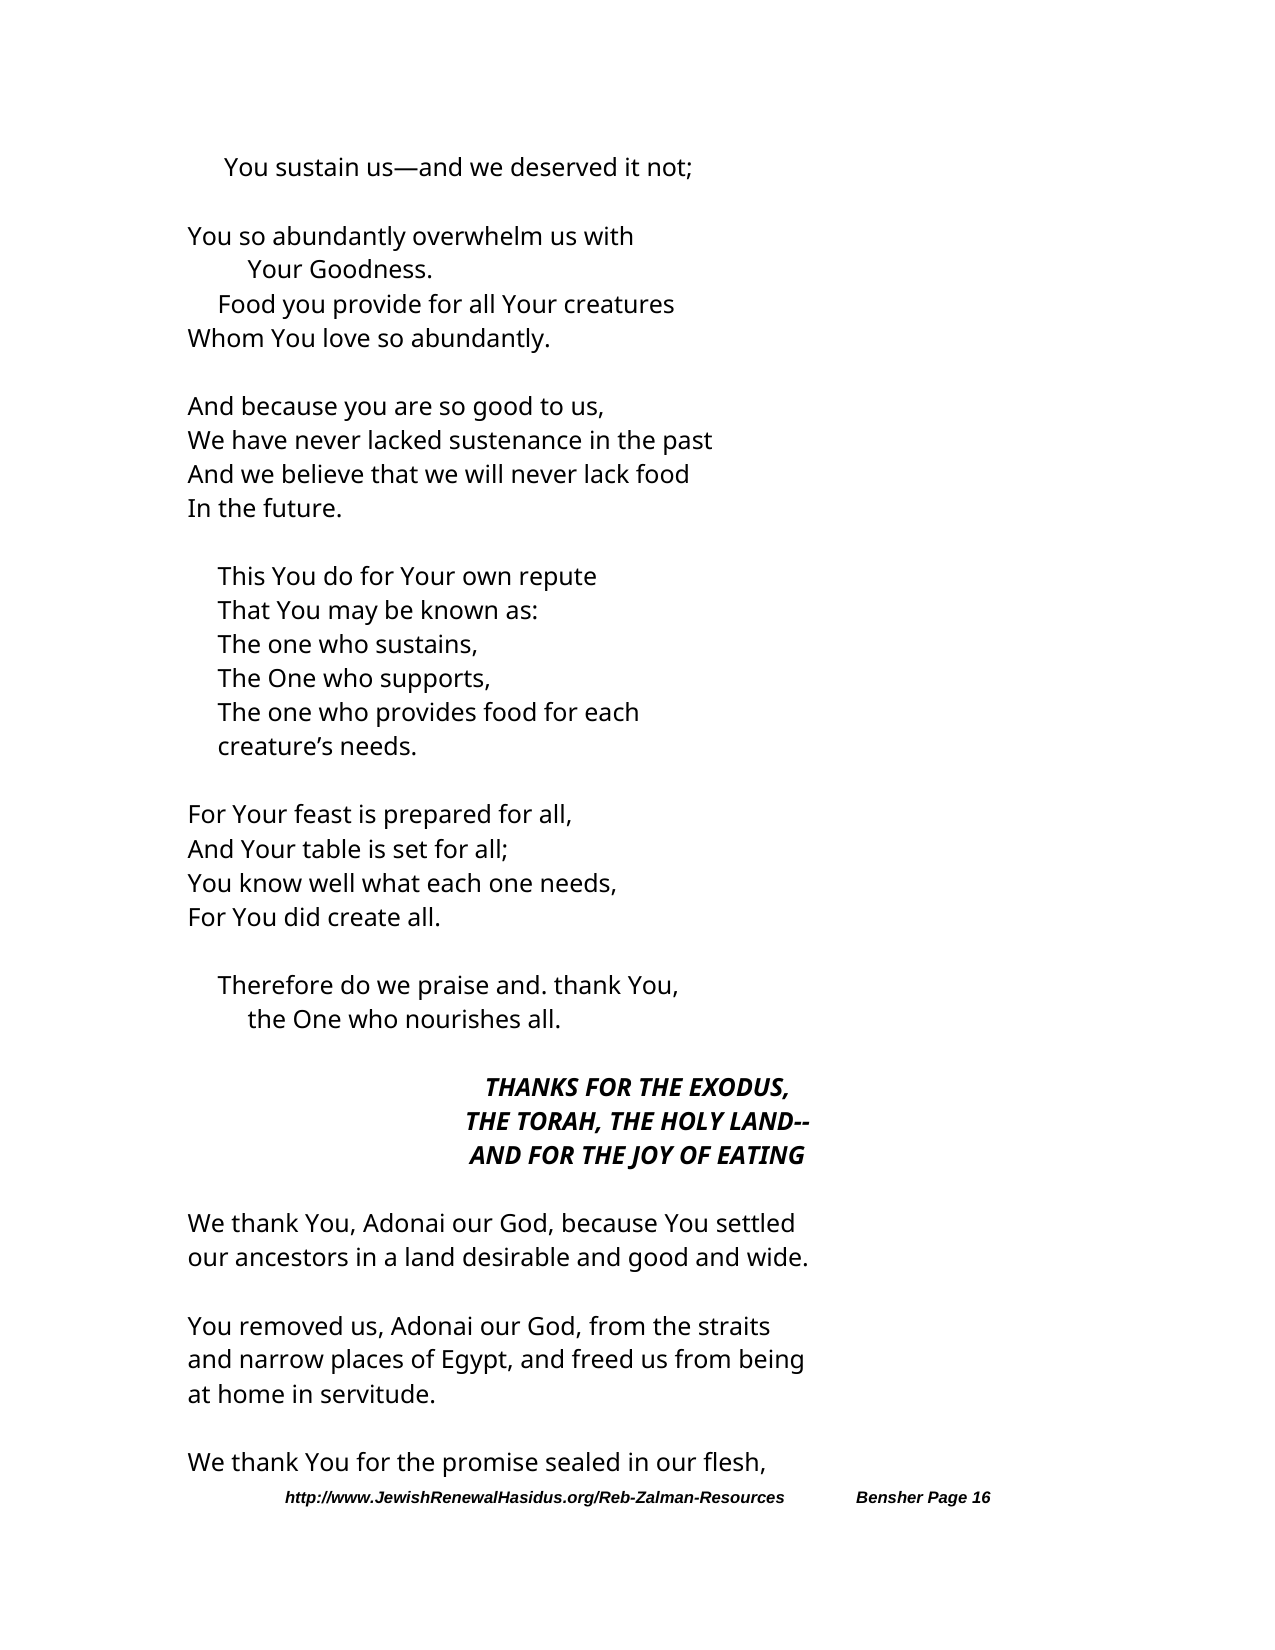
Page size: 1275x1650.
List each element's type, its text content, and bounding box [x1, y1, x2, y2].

text at home in servitude. [187, 1376, 1087, 1410]
text You know well what each one needs, [187, 865, 1087, 899]
text And we believe that we will never lack food [187, 457, 1087, 491]
text You sustain us—and we deserved it not; [187, 150, 1087, 184]
text For Your feast is prepared for all, [187, 797, 1087, 831]
text and narrow places of Egypt, and freed us from being [187, 1342, 1087, 1376]
text Your Goodness. [217, 252, 1087, 286]
text the One who nourishes all. [217, 1002, 1087, 1036]
text Whom You love so abundantly. [187, 320, 1087, 354]
text You so abundantly overwhelm us with [187, 218, 1087, 252]
text THE TORAH, THE HOLY LAND-- [187, 1104, 1087, 1138]
text Food you provide for all Your creatures [187, 286, 1087, 320]
text That You may be known as: [187, 593, 1087, 627]
text creature’s needs. [187, 729, 1087, 763]
text Therefore do we praise and. thank You, [187, 967, 1087, 1002]
text The one who sustains, [187, 627, 1087, 661]
text In the future. [187, 491, 1087, 525]
text This You do for Your own repute [187, 559, 1087, 593]
text THANKS FOR THE EXODUS, [187, 1070, 1087, 1104]
text For You did create all. [187, 899, 1087, 933]
text We thank You, Adonai our God, because You settled [187, 1206, 1087, 1240]
text And Your table is set for all; [187, 831, 1087, 865]
text You removed us, Adonai our God, from the straits [187, 1308, 1087, 1342]
text The One who supports, [187, 661, 1087, 695]
text We have never lacked sustenance in the past [187, 422, 1087, 457]
text AND FOR THE JOY OF EATING [187, 1138, 1087, 1172]
text And because you are so good to us, [187, 388, 1087, 422]
text our ancestors in a land desirable and good and wide. [187, 1240, 1087, 1274]
text We thank You for the promise sealed in our flesh, [187, 1444, 1087, 1478]
text The one who provides food for each [187, 695, 1087, 729]
